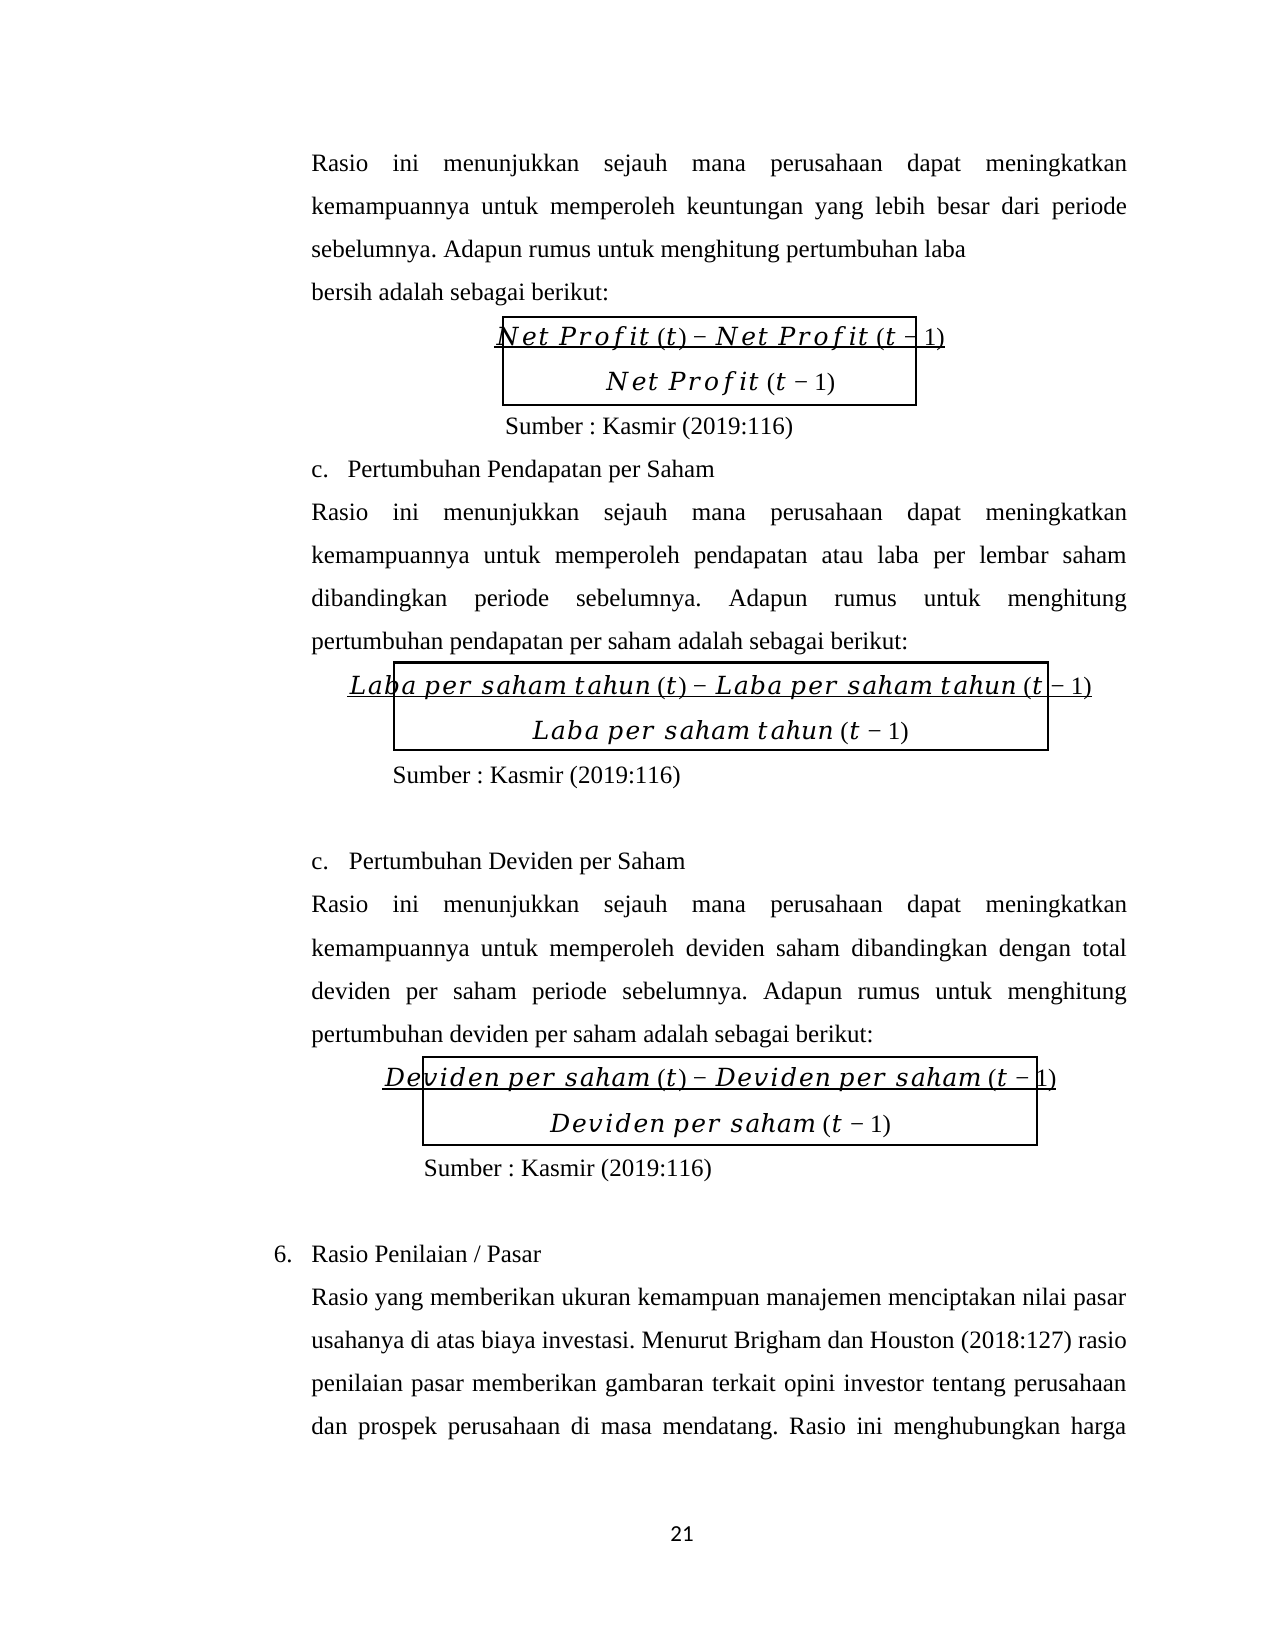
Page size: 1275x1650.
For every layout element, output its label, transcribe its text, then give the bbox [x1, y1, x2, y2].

list 𝐷𝑒𝑣𝑖𝑑𝑒𝑛 𝑝𝑒𝑟 𝑠𝑎ℎ𝑎𝑚 (𝑡) − 𝐷𝑒𝑣𝑖𝑑𝑒𝑛 𝑝𝑒𝑟 𝑠𝑎ℎ𝑎𝑚 (𝑡 − 1) [311, 1062, 1127, 1092]
list Sumber : Kasmir (2019:116) [311, 411, 1127, 439]
list bersih adalah sebagai berikut: [311, 277, 1127, 306]
list Sumber : Kasmir (2019:116) [311, 1153, 1127, 1181]
list Sumber : Kasmir (2019:116) [311, 760, 1127, 789]
list c. Pertumbuhan Pendapatan per Saham [311, 454, 1127, 483]
list Pertumbuhan Deviden per Saham [311, 846, 1127, 875]
list 𝐿𝑎𝑏𝑎 𝑝𝑒𝑟 𝑠𝑎ℎ𝑎𝑚 𝑡𝑎ℎ𝑢𝑛 (𝑡) − 𝐿𝑎𝑏𝑎 𝑝𝑒𝑟 𝑠𝑎ℎ𝑎𝑚 𝑡𝑎ℎ𝑢𝑛 (𝑡 − 1) [311, 669, 1127, 700]
list Rasio ini menunjukkan sejauh mana perusahaan dapat meningkatkan kemampuannya untuk memperoleh keuntungan yang lebih besar dari periode sebelumnya. Adapun rumus untuk menghitung pertumbuhan laba [311, 148, 1127, 263]
list Rasio Penilaian / Pasar [274, 1239, 1127, 1268]
list 𝐷𝑒𝑣𝑖𝑑𝑒𝑛 𝑝𝑒𝑟 𝑠𝑎ℎ𝑎𝑚 (𝑡 − 1) [311, 1107, 1127, 1138]
list 𝑁𝑒𝑡 𝑃𝑟𝑜𝑓𝑖𝑡 (𝑡) − 𝑁𝑒𝑡 𝑃𝑟𝑜𝑓𝑖𝑡 (𝑡 − 1) [311, 320, 1127, 350]
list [311, 1282, 1127, 1440]
list 𝐿𝑎𝑏𝑎 𝑝𝑒𝑟 𝑠𝑎ℎ𝑎𝑚 𝑡𝑎ℎ𝑢𝑛 (𝑡 − 1) [311, 715, 1127, 745]
list 𝑁𝑒𝑡 𝑃𝑟𝑜𝑓𝑖𝑡 (𝑡 − 1) [311, 366, 1127, 396]
list Rasio ini menunjukkan sejauh mana perusahaan dapat meningkatkan kemampuannya untuk memperoleh deviden saham dibandingkan dengan total deviden per saham periode sebelumnya. Adapun rumus untuk menghitung pertumbuhan deviden per saham adalah sebagai berikut: [311, 889, 1127, 1048]
list Rasio ini menunjukkan sejauh mana perusahaan dapat meningkatkan kemampuannya untuk memperoleh pendapatan atau laba per lembar saham dibandingkan periode sebelumnya. Adapun rumus untuk menghitung pertumbuhan pendapatan per saham adalah sebagai berikut: [311, 497, 1127, 655]
